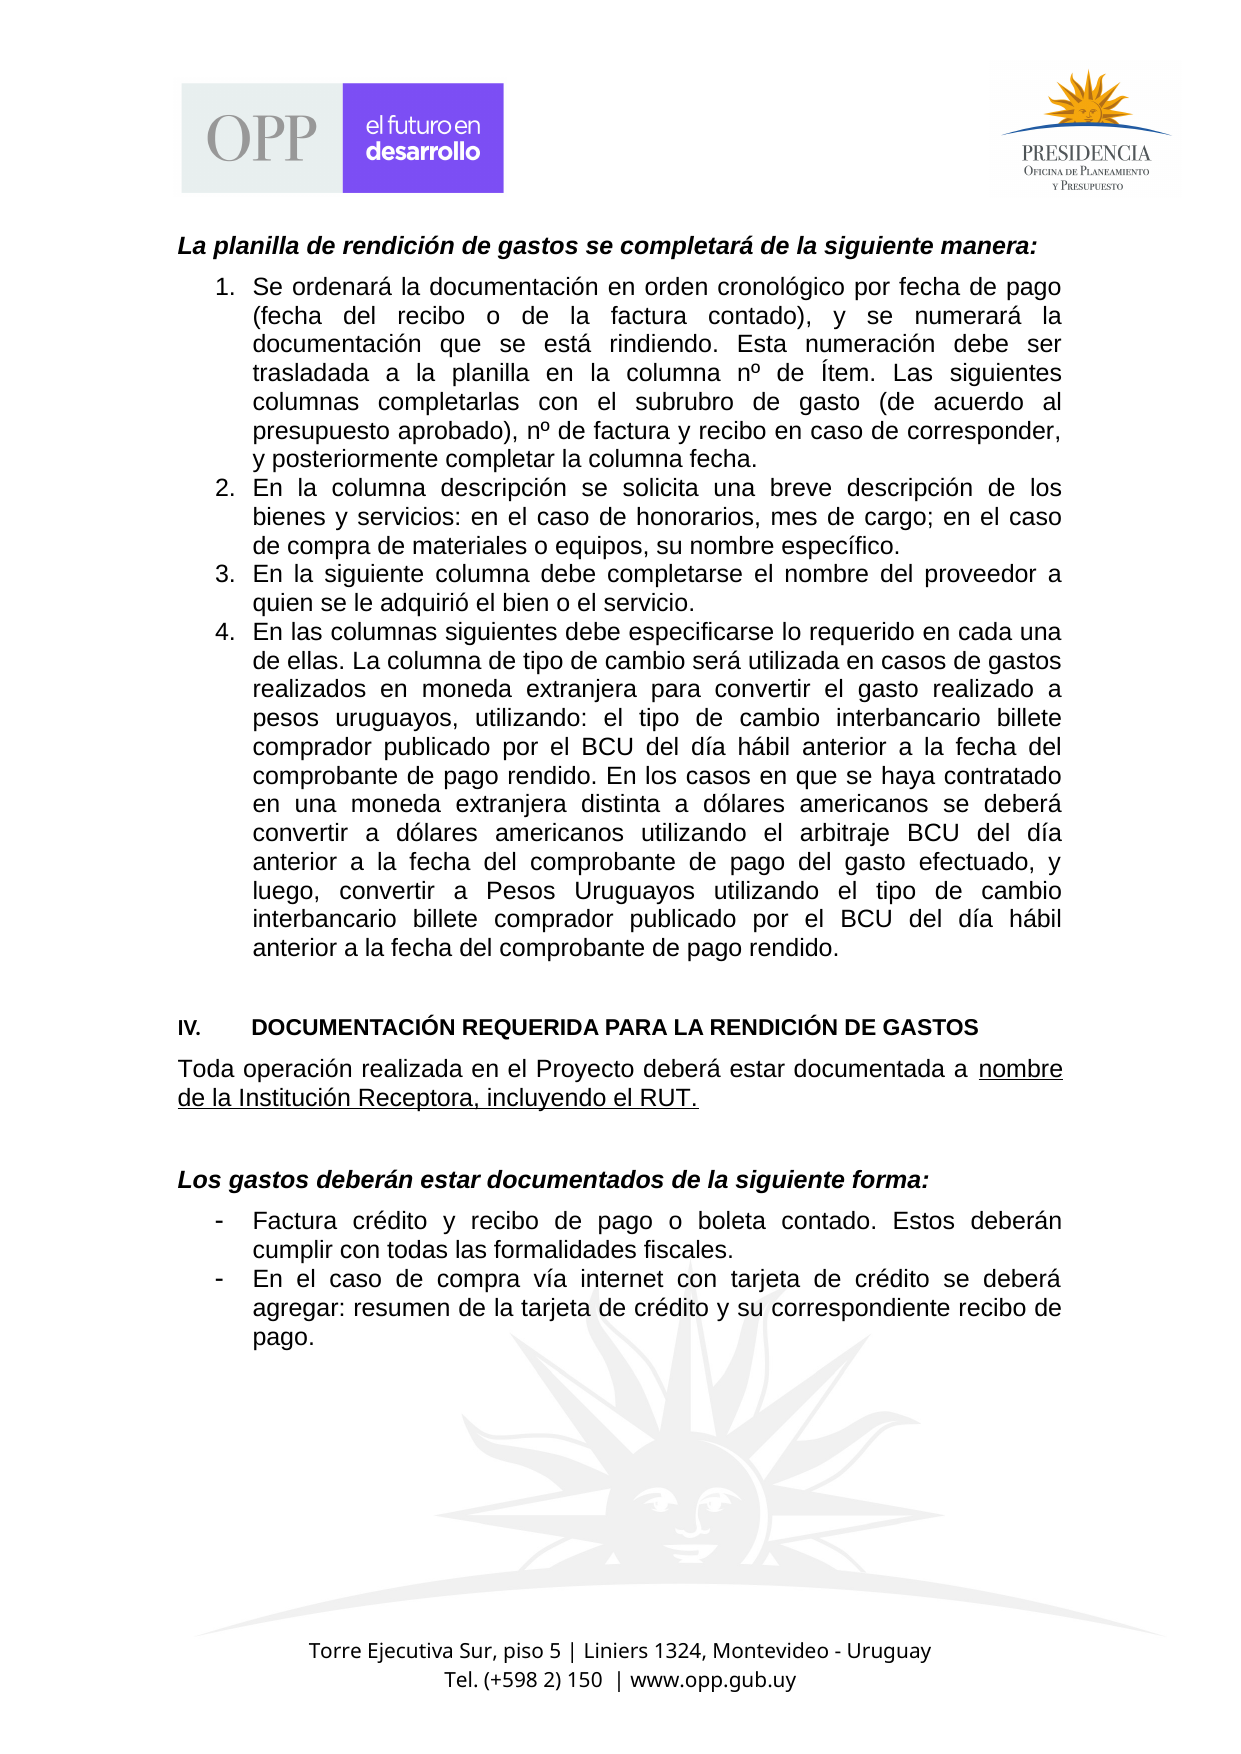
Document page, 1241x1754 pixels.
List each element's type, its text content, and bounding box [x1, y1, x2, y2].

list Se ordenará la documentación en orden cronológico por fecha de pago (fecha del recibo o de la factura contado), y se numerará la documentación que se está rindiendo. Esta numeración debe ser trasladada a la planilla en la columna nº de Ítem. Las siguientes columnas completarlas con el subrubro de gasto (de acuerdo al presupuesto aprobado), nº de factura y recibo en caso de corresponder, y posteriormente completar la columna fecha. [215, 272, 1063, 473]
picture [988, 60, 1183, 198]
text La planilla de rendición de gastos se completará de la siguiente manera: [177, 231, 1063, 259]
subtitle DOCUMENTACIÓN REQUERIDA PARA LA RENDICIÓN DE GASTOS [177, 1013, 1063, 1041]
list En el caso de compra vía internet con tarjeta de crédito se deberá agregar: resumen de la tarjeta de crédito y su correspondiente recibo de pago. [215, 1264, 1063, 1350]
picture [193, 1221, 1167, 1674]
list En la columna descripción se solicita una breve descripción de los bienes y servicios: en el caso de honorarios, mes de cargo; en el caso de compra de materiales o equipos, su nombre específico. [215, 473, 1063, 559]
list En la siguiente columna debe completarse el nombre del proveedor a quien se le adquirió el bien o el servicio. [215, 559, 1063, 617]
list Factura crédito y recibo de pago o boleta contado. Estos deberán cumplir con todas las formalidades fiscales. [215, 1206, 1063, 1264]
list En las columnas siguientes debe especificarse lo requerido en cada una de ellas. La columna de tipo de cambio será utilizada en casos de gastos realizados en moneda extranjera para convertir el gasto realizado a pesos uruguayos, utilizando: el tipo de cambio interbancario billete comprador publicado por el BCU del día hábil anterior a la fecha del comprobante de pago rendido. En los casos en que se haya contratado en una moneda extranjera distinta a dólares americanos se deberá convertir a dólares americanos utilizando el arbitraje BCU del día anterior a la fecha del comprobante de pago del gasto efectuado, y luego, convertir a Pesos Uruguayos utilizando el tipo de cambio interbancario billete comprador publicado por el BCU del día hábil anterior a la fecha del comprobante de pago rendido. [215, 617, 1063, 962]
picture [173, 77, 508, 197]
text Toda operación realizada en el Proyecto deberá estar documentada a nombre de la Institución Receptora, incluyendo el RUT. [177, 1054, 1063, 1111]
text Los gastos deberán estar documentados de la siguiente forma: [177, 1165, 1063, 1194]
